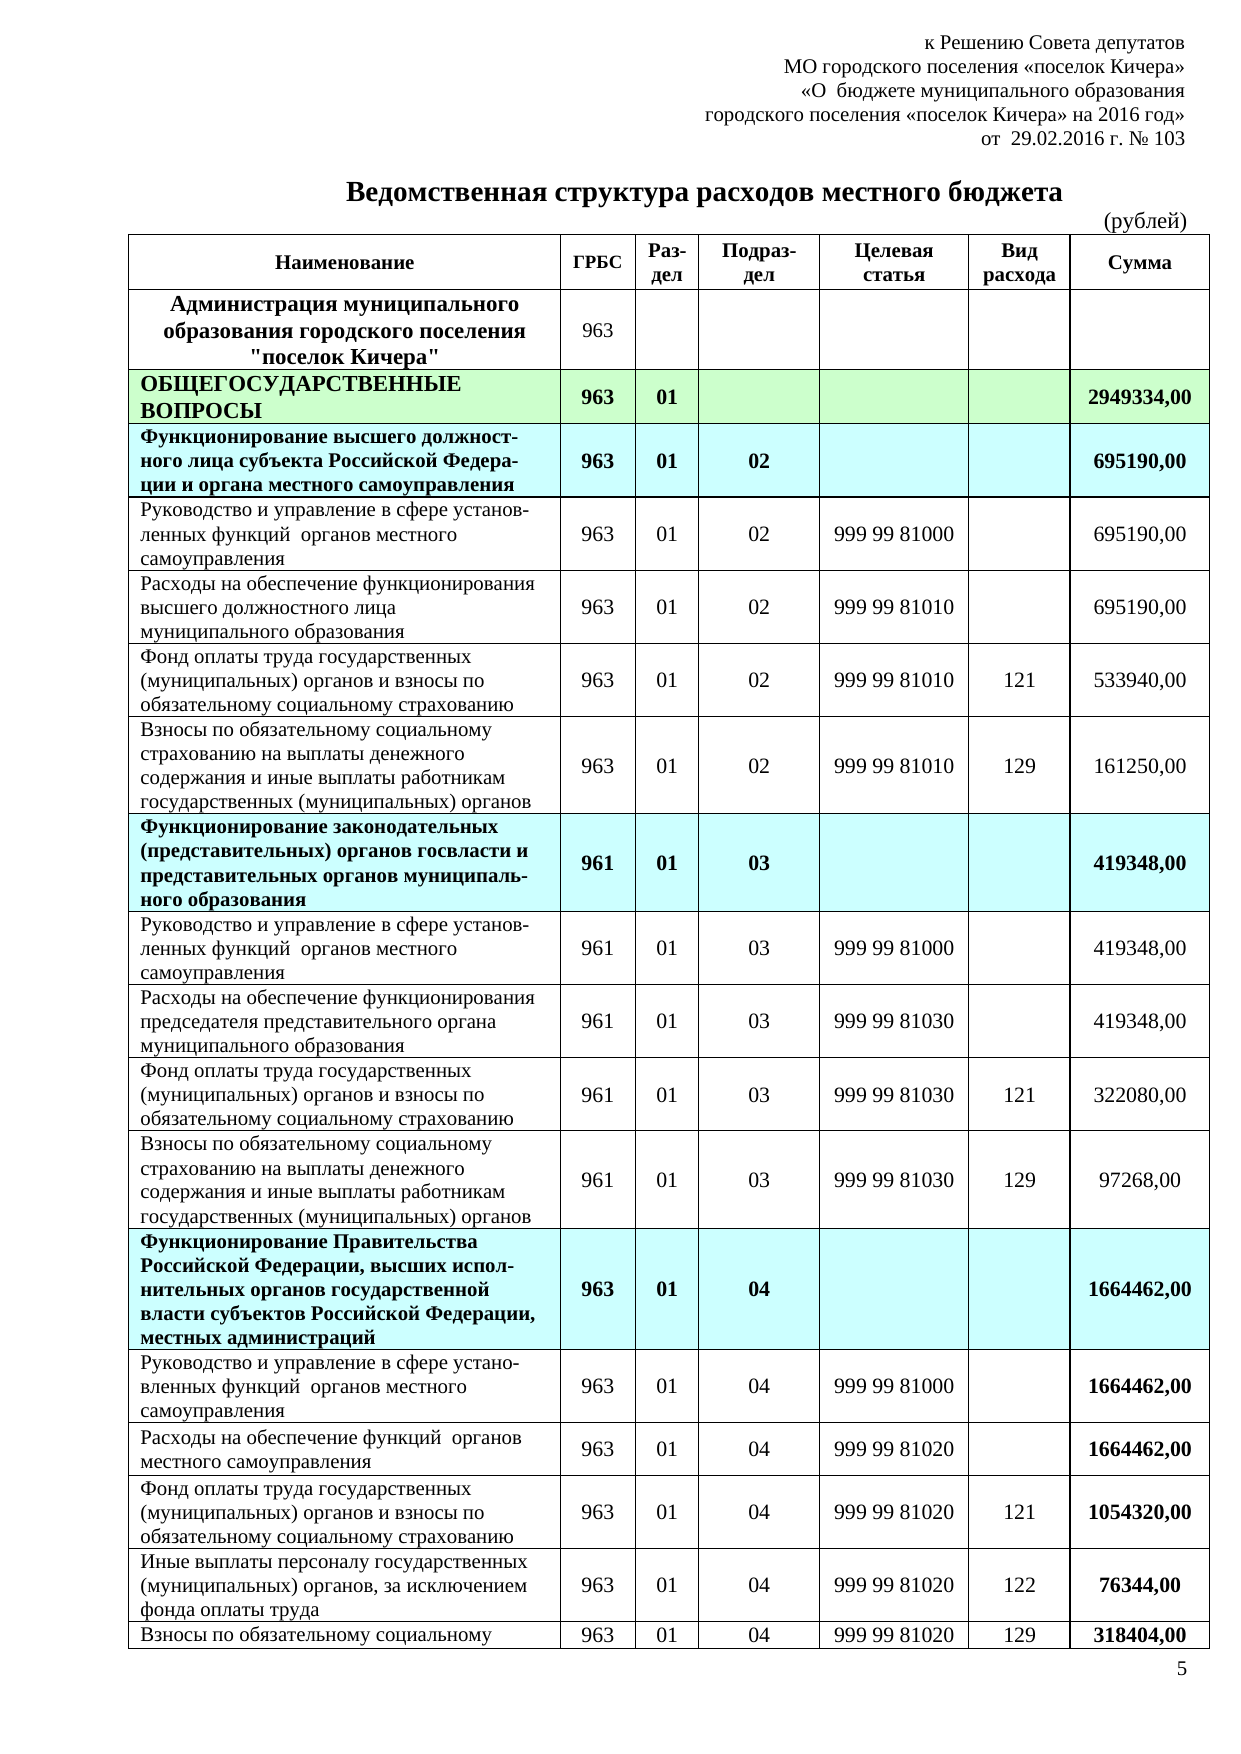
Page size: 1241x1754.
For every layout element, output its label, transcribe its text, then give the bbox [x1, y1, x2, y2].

table_cell 961 [561, 1058, 635, 1130]
table_cell 01 [636, 814, 698, 911]
table_cell Фонд оплаты труда государственных (муниципальных) органов и взносы по обязательному социальному страхованию [129, 1058, 560, 1130]
text к Решению Совета депутатов [504, 29, 1185, 54]
table_cell 695190,00 [1071, 498, 1209, 569]
table_cell 961 [561, 985, 635, 1057]
table_cell 76344,00 [1071, 1549, 1209, 1621]
table_cell 999 99 81030 [820, 1131, 968, 1228]
table_cell 961 [561, 912, 635, 984]
table_cell 999 99 81020 [820, 1423, 968, 1475]
table_cell Взносы по обязательному социальному страхованию на выплаты денежного содержания и иные выплаты работникам государственных (муниципальных) органов [129, 717, 560, 813]
table_cell 1054320,00 [1071, 1476, 1209, 1548]
table_cell 01 [636, 644, 698, 716]
table_cell 02 [699, 717, 819, 813]
table_cell 963 [561, 424, 635, 496]
table_cell [969, 571, 1069, 643]
table_cell 03 [699, 985, 819, 1057]
table_cell Функционирование Правительства Российской Федерации, высших испол-нительных органов государственной власти субъектов Российской Федерации, местных администраций [129, 1229, 560, 1349]
table_cell [820, 370, 968, 423]
table_cell 04 [699, 1229, 819, 1349]
table_cell 04 [699, 1476, 819, 1548]
table_cell [969, 814, 1069, 911]
table_header Вид расхода [969, 235, 1069, 289]
table_cell [820, 424, 968, 496]
table_header Подраз-дел [699, 235, 819, 289]
table_cell 963 [561, 1622, 635, 1647]
table_cell 999 99 81000 [820, 912, 968, 984]
table_cell Расходы на обеспечение функций органов местного самоуправления [129, 1423, 560, 1475]
table_cell 999 99 81010 [820, 644, 968, 716]
table_cell 1664462,00 [1071, 1350, 1209, 1422]
table_cell 03 [699, 1058, 819, 1130]
table_cell 963 [561, 717, 635, 813]
table_cell 04 [699, 1423, 819, 1475]
table_cell 963 [561, 1549, 635, 1621]
table_cell Расходы на обеспечение функционирования высшего должностного лица муниципального образования [129, 571, 560, 643]
text от 29.02.2016 г. № 103 [504, 126, 1185, 150]
table_cell 04 [699, 1622, 819, 1647]
table_cell 03 [699, 814, 819, 911]
table_cell 01 [636, 1423, 698, 1475]
table_cell [636, 290, 698, 369]
table_cell [969, 985, 1069, 1057]
table_cell 999 99 81020 [820, 1622, 968, 1647]
table_cell [820, 1229, 968, 1349]
table_header Целевая статья [820, 235, 968, 289]
table_cell 963 [561, 290, 635, 369]
table_cell 02 [699, 424, 819, 496]
table_cell 01 [636, 498, 698, 569]
table_cell 01 [636, 717, 698, 813]
table_cell Руководство и управление в сфере установ-ленных функций органов местного самоуправления [129, 498, 560, 569]
table_cell 01 [636, 424, 698, 496]
table_cell [969, 1423, 1069, 1475]
table_cell 318404,00 [1071, 1622, 1209, 1647]
table_cell [820, 814, 968, 911]
table_cell Взносы по обязательному социальному страхованию на выплаты денежного содержания и иные выплаты работникам государственных (муниципальных) органов [129, 1131, 560, 1228]
table_cell Фонд оплаты труда государственных (муниципальных) органов и взносы по обязательному социальному страхованию [129, 1476, 560, 1548]
table_cell 1664462,00 [1071, 1229, 1209, 1349]
table_cell [969, 290, 1069, 369]
table_cell [1071, 290, 1209, 369]
table_cell 02 [699, 498, 819, 569]
table_cell [820, 290, 968, 369]
table_cell 122 [969, 1549, 1069, 1621]
table_cell 322080,00 [1071, 1058, 1209, 1130]
table_cell 1664462,00 [1071, 1423, 1209, 1475]
table_cell 129 [969, 1131, 1069, 1228]
table_cell ОБЩЕГОСУДАРСТВЕННЫЕ ВОПРОСЫ [129, 370, 560, 423]
text городского поселения «поселок Кичера» на 2016 год» [504, 102, 1185, 126]
table_cell [969, 1229, 1069, 1349]
table_cell [969, 912, 1069, 984]
table_cell 129 [969, 1622, 1069, 1647]
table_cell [129, 1622, 560, 1647]
table_cell 01 [636, 1622, 698, 1647]
table_cell 01 [636, 571, 698, 643]
table_cell Администрация муниципального образования городского поселения "поселок Кичера" [129, 290, 560, 369]
table_cell 2949334,00 [1071, 370, 1209, 423]
table_cell 695190,00 [1071, 571, 1209, 643]
table_cell Иные выплаты персоналу государственных (муниципальных) органов, за исключением фонда оплаты труда [129, 1549, 560, 1621]
table_cell 963 [561, 370, 635, 423]
table_cell 999 99 81000 [820, 498, 968, 569]
table_cell 02 [699, 571, 819, 643]
table_cell [969, 424, 1069, 496]
table_cell Руководство и управление в сфере установ-ленных функций органов местного самоуправления [129, 912, 560, 984]
table_cell 01 [636, 1058, 698, 1130]
table_cell Руководство и управление в сфере устано-вленных функций органов местного самоуправления [129, 1350, 560, 1422]
table_cell 01 [636, 912, 698, 984]
table_cell 963 [561, 498, 635, 569]
table_header Сумма [1071, 235, 1209, 289]
text (рублей) [148, 207, 1187, 234]
table_cell Функционирование высшего должност-ного лица субъекта Российской Федера-ции и органа местного самоуправления [129, 424, 560, 496]
table_cell 02 [699, 644, 819, 716]
table_cell 129 [969, 717, 1069, 813]
table_cell 999 99 81020 [820, 1476, 968, 1548]
table_cell 963 [561, 1476, 635, 1548]
table_cell 999 99 81030 [820, 1058, 968, 1130]
table_cell 961 [561, 1131, 635, 1228]
table_cell [969, 498, 1069, 569]
table_cell 161250,00 [1071, 717, 1209, 813]
table_cell 999 99 81030 [820, 985, 968, 1057]
table_cell 419348,00 [1071, 985, 1209, 1057]
table_cell Расходы на обеспечение функционирования председателя представительного органа муниципального образования [129, 985, 560, 1057]
table_header Раз-дел [636, 235, 698, 289]
table_cell 01 [636, 370, 698, 423]
table_cell 03 [699, 912, 819, 984]
table_cell 04 [699, 1549, 819, 1621]
table_cell 533940,00 [1071, 644, 1209, 716]
table_cell [969, 1350, 1069, 1422]
table_cell 97268,00 [1071, 1131, 1209, 1228]
table_cell 999 99 81020 [820, 1549, 968, 1621]
table_cell 963 [561, 1423, 635, 1475]
table_cell Фонд оплаты труда государственных (муниципальных) органов и взносы по обязательному социальному страхованию [129, 644, 560, 716]
table_cell 963 [561, 1350, 635, 1422]
text «О бюджете муниципального образования [504, 78, 1185, 102]
table_cell 01 [636, 1476, 698, 1548]
table_cell 999 99 81000 [820, 1350, 968, 1422]
table_cell 419348,00 [1071, 814, 1209, 911]
table_cell 963 [561, 571, 635, 643]
table_cell [969, 370, 1069, 423]
table_cell 01 [636, 985, 698, 1057]
table_cell [699, 370, 819, 423]
table_cell 999 99 81010 [820, 571, 968, 643]
text Ведомственная структура расходов местного бюджета [148, 174, 1187, 207]
table_cell 121 [969, 1476, 1069, 1548]
table_header ГРБС [561, 235, 635, 289]
table_cell 963 [561, 644, 635, 716]
table_cell Функционирование законодательных (представительных) органов госвласти и представительных органов муниципаль-ного образования [129, 814, 560, 911]
table_cell [699, 290, 819, 369]
table_cell 01 [636, 1549, 698, 1621]
table_cell 04 [699, 1350, 819, 1422]
text МО городского поселения «поселок Кичера» [504, 54, 1185, 78]
table_cell 999 99 81010 [820, 717, 968, 813]
table_header Наименование [129, 235, 560, 289]
table_cell 419348,00 [1071, 912, 1209, 984]
table_cell 01 [636, 1229, 698, 1349]
table_cell 121 [969, 644, 1069, 716]
table_cell 01 [636, 1131, 698, 1228]
table_cell 961 [561, 814, 635, 911]
table_cell 121 [969, 1058, 1069, 1130]
table_cell 963 [561, 1229, 635, 1349]
table_cell 03 [699, 1131, 819, 1228]
table_cell 695190,00 [1071, 424, 1209, 496]
table_cell 01 [636, 1350, 698, 1422]
